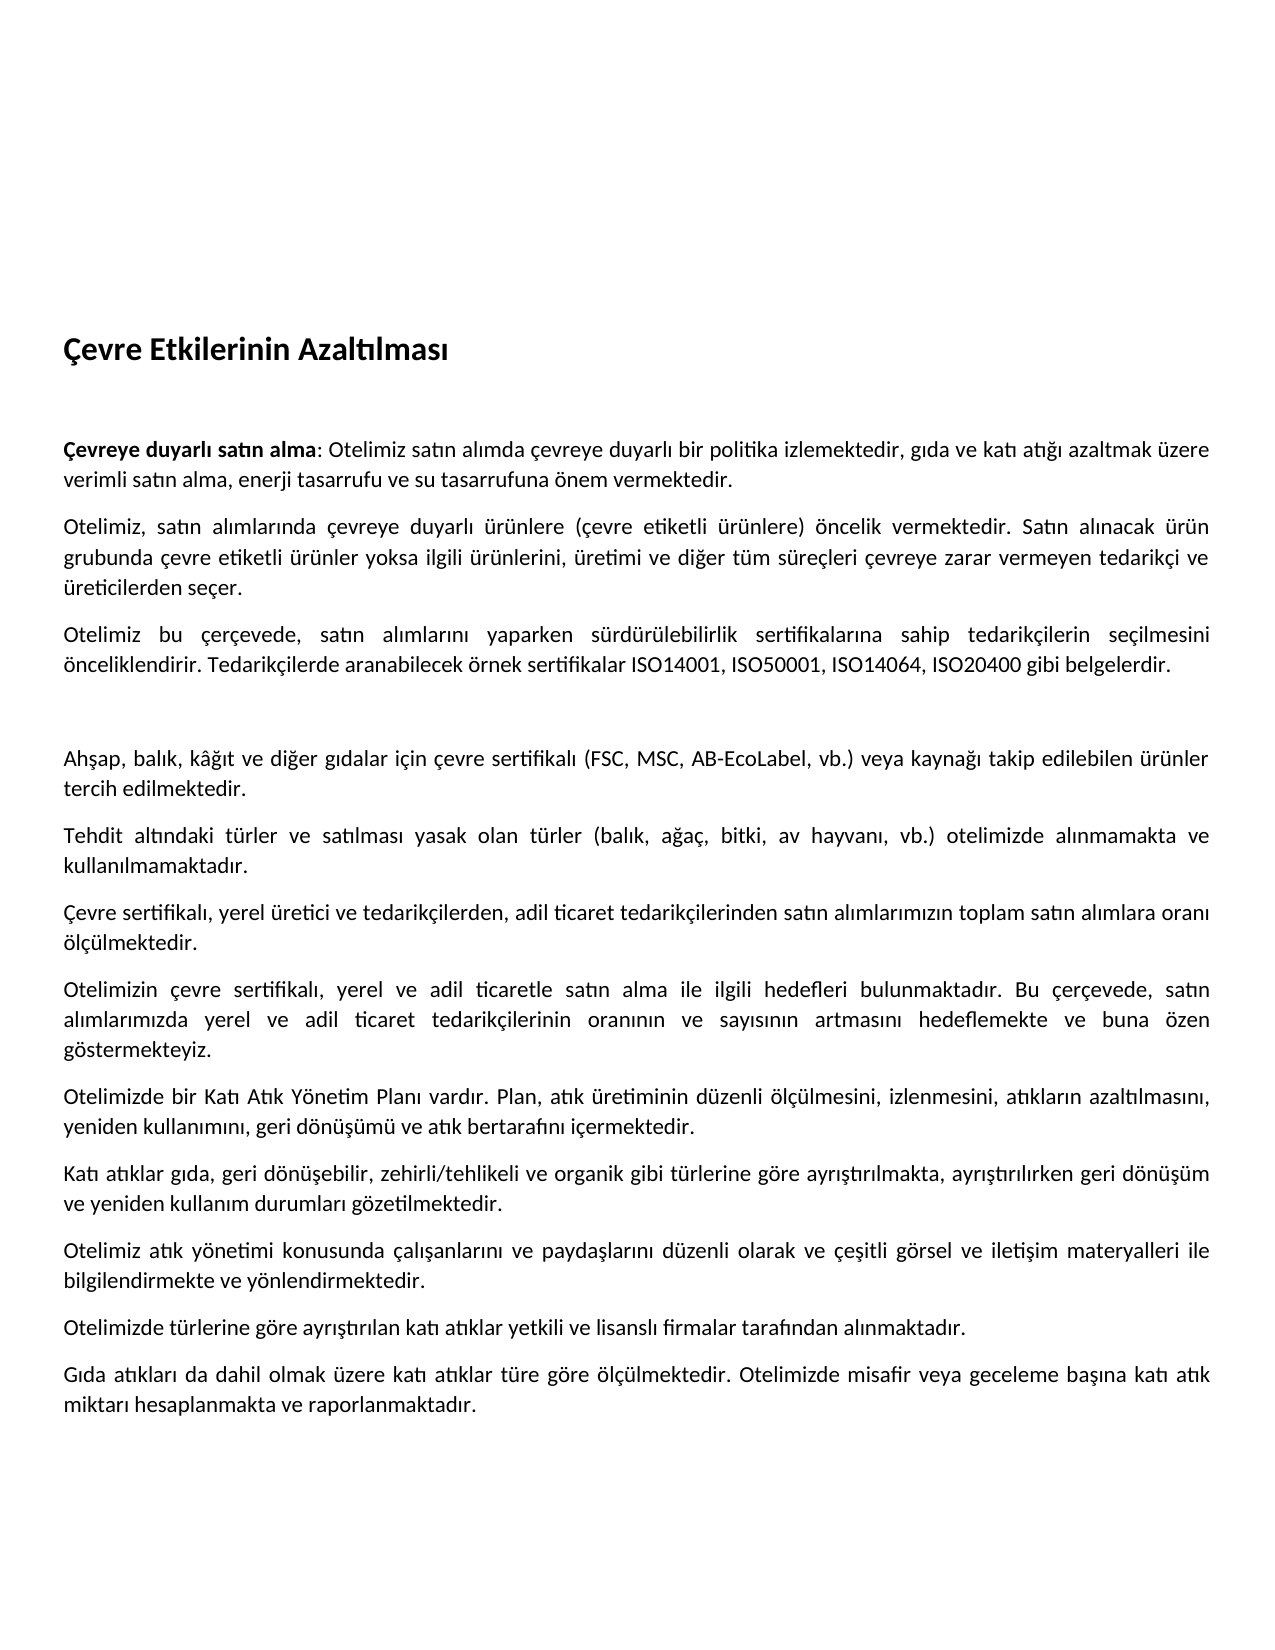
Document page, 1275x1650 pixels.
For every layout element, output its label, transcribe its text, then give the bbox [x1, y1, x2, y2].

text Çevre Etkilerinin Azaltılması [63, 328, 1212, 368]
text Katı atıklar gıda, geri dönüşebilir, zehirli/tehlikeli ve organik gibi türlerine göre ayrıştırılmakta, ayrıştırılırken geri dönüşüm ve yeniden kullanım durumları gözetilmektedir. [63, 1159, 1212, 1217]
text Çevre sertifikalı, yerel üretici ve tedarikçilerden, adil ticaret tedarikçilerinden satın alımlarımızın toplam satın alımlara oranı ölçülmektedir. [63, 898, 1212, 956]
text Otelimizin çevre sertifikalı, yerel ve adil ticaretle satın alma ile ilgili hedefleri bulunmaktadır. Bu çerçevede, satın alımlarımızda yerel ve adil ticaret tedarikçilerinin oranının ve sayısının artmasını hedeflemekte ve buna özen göstermekteyiz. [63, 975, 1212, 1063]
text Otelimiz atık yönetimi konusunda çalışanlarını ve paydaşlarını düzenli olarak ve çeşitli görsel ve iletişim materyalleri ile bilgilendirmekte ve yönlendirmektedir. [63, 1236, 1212, 1294]
text Ahşap, balık, kâğıt ve diğer gıdalar için çevre sertifikalı (FSC, MSC, AB-EcoLabel, vb.) veya kaynağı takip edilebilen ürünler tercih edilmektedir. [63, 744, 1212, 802]
text Otelimizde türlerine göre ayrıştırılan katı atıklar yetkili ve lisanslı firmalar tarafından alınmaktadır. [63, 1313, 1212, 1341]
text Otelimiz, satın alımlarında çevreye duyarlı ürünlere (çevre etiketli ürünlere) öncelik vermektedir. Satın alınacak ürün grubunda çevre etiketli ürünler yoksa ilgili ürünlerini, üretimi ve diğer tüm süreçleri çevreye zarar vermeyen tedarikçi ve üreticilerden seçer. [63, 512, 1212, 601]
text Tehdit altındaki türler ve satılması yasak olan türler (balık, ağaç, bitki, av hayvanı, vb.) otelimizde alınmamakta ve kullanılmamaktadır. [63, 821, 1212, 879]
text Çevreye duyarlı satın alma: Otelimiz satın alımda çevreye duyarlı bir politika izlemektedir, gıda ve katı atığı azaltmak üzere verimli satın alma, enerji tasarrufu ve su tasarrufuna önem vermektedir. [63, 435, 1212, 493]
text Gıda atıkları da dahil olmak üzere katı atıklar türe göre ölçülmektedir. Otelimizde misafir veya geceleme başına katı atık miktarı hesaplanmakta ve raporlanmaktadır. [63, 1360, 1212, 1418]
text Otelimiz bu çerçevede, satın alımlarını yaparken sürdürülebilirlik sertifikalarına sahip tedarikçilerin seçilmesini önceliklendirir. Tedarikçilerde aranabilecek örnek sertifikalar ISO14001, ISO50001, ISO14064, ISO20400 gibi belgelerdir. [63, 620, 1212, 678]
text Otelimizde bir Katı Atık Yönetim Planı vardır. Plan, atık üretiminin düzenli ölçülmesini, izlenmesini, atıkların azaltılmasını, yeniden kullanımını, geri dönüşümü ve atık bertarafını içermektedir. [63, 1082, 1212, 1140]
